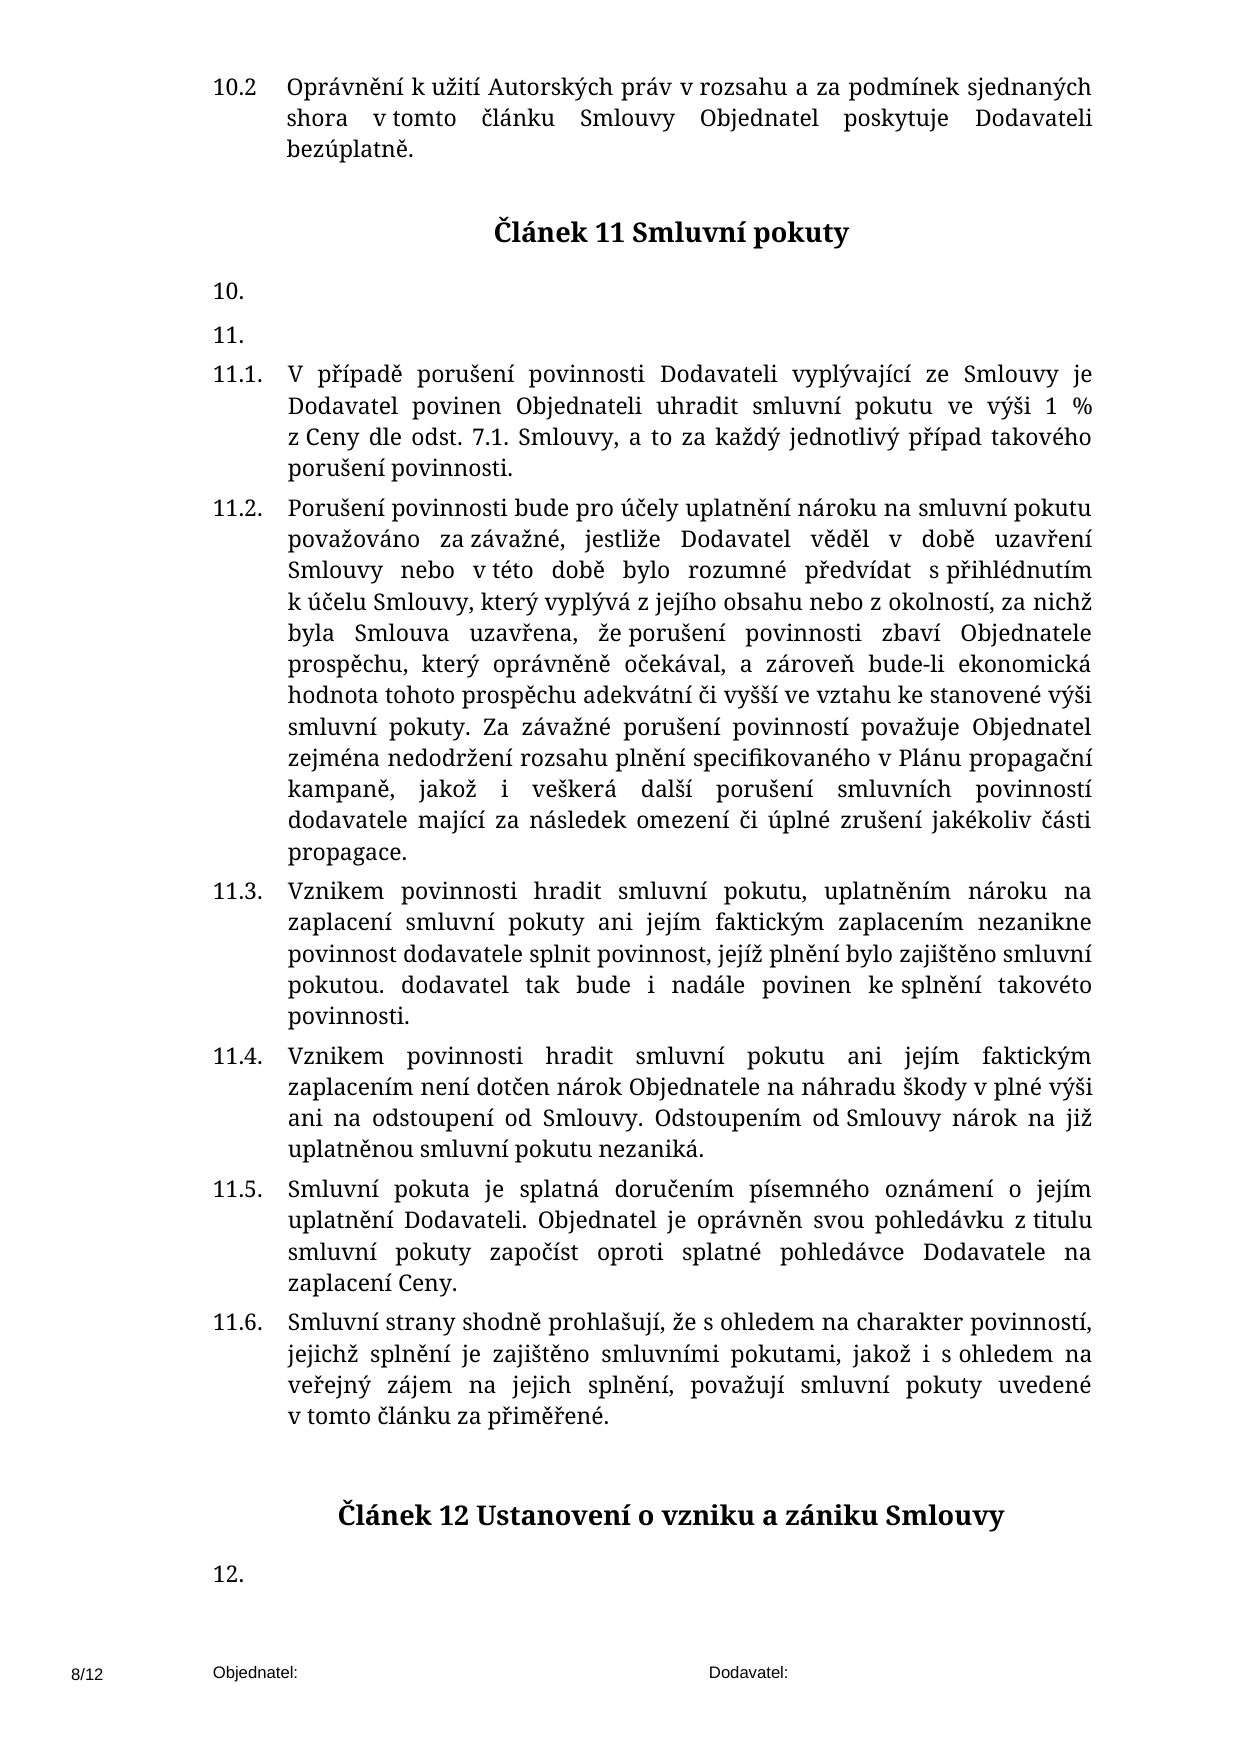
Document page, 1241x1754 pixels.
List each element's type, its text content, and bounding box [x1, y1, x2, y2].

subtitle Článek 11 Smluvní pokuty [250, 219, 1092, 248]
list Smluvní strany shodně prohlašují, že s ohledem na charakter povinností, jejichž splnění je zajištěno smluvními pokutami, jakož i s ohledem na veřejný zájem na jejich splnění, považují smluvní pokuty uvedené v tomto článku za přiměřené. [213, 1306, 1092, 1431]
list Vznikem povinnosti hradit smluvní pokutu ani jejím faktickým zaplacením není dotčen nárok Objednatele na náhradu škody v plné výši ani na odstoupení od Smlouvy. Odstoupením od Smlouvy nárok na již uplatněnou smluvní pokutu nezaniká. [213, 1039, 1092, 1164]
list V případě porušení povinnosti Dodavateli vyplývající ze Smlouvy je Dodavatel povinen Objednateli uhradit smluvní pokutu ve výši 1 % z Ceny dle odst. 7.1. Smlouvy, a to za každý jednotlivý případ takového porušení povinnosti. [213, 358, 1092, 483]
list Smluvní pokuta je splatná doručením písemného oznámení o jejím uplatnění Dodavateli. Objednatel je oprávněn svou pohledávku z titulu smluvní pokuty započíst oproti splatné pohledávce Dodavatele na zaplacení Ceny. [213, 1173, 1092, 1298]
list Oprávnění k užití Autorských práv v rozsahu a za podmínek sjednaných shora v tomto článku Smlouvy Objednatel poskytuje Dodavateli bezúplatně. [213, 71, 1092, 164]
list Porušení povinnosti bude pro účely uplatnění nároku na smluvní pokutu považováno za závažné, jestliže Dodavatel věděl v době uzavření Smlouvy nebo v této době bylo rozumné předvídat s přihlédnutím k účelu Smlouvy, který vyplývá z jejího obsahu nebo z okolností, za nichž byla Smlouva uzavřena, že porušení povinnosti zbaví Objednatele prospěchu, který oprávněně očekával, a zároveň bude-li ekonomická hodnota tohoto prospěchu adekvátní či vyšší ve vztahu ke stanovené výši smluvní pokuty. Za závažné porušení povinností považuje Objednatel zejména nedodržení rozsahu plnění specifikovaného v Plánu propagační kampaně, jakož i veškerá další porušení smluvních povinností dodavatele mající za následek omezení či úplné zrušení jakékoliv části propagace. [213, 492, 1092, 867]
list Vznikem povinnosti hradit smluvní pokutu, uplatněním nároku na zaplacení smluvní pokuty ani jejím faktickým zaplacením nezanikne povinnost dodavatele splnit povinnost, jejíž plnění bylo zajištěno smluvní pokutou. dodavatel tak bude i nadále povinen ke splnění takovéto povinnosti. [213, 875, 1092, 1031]
subtitle Článek 12 Ustanovení o vzniku a zániku Smlouvy [250, 1502, 1092, 1531]
